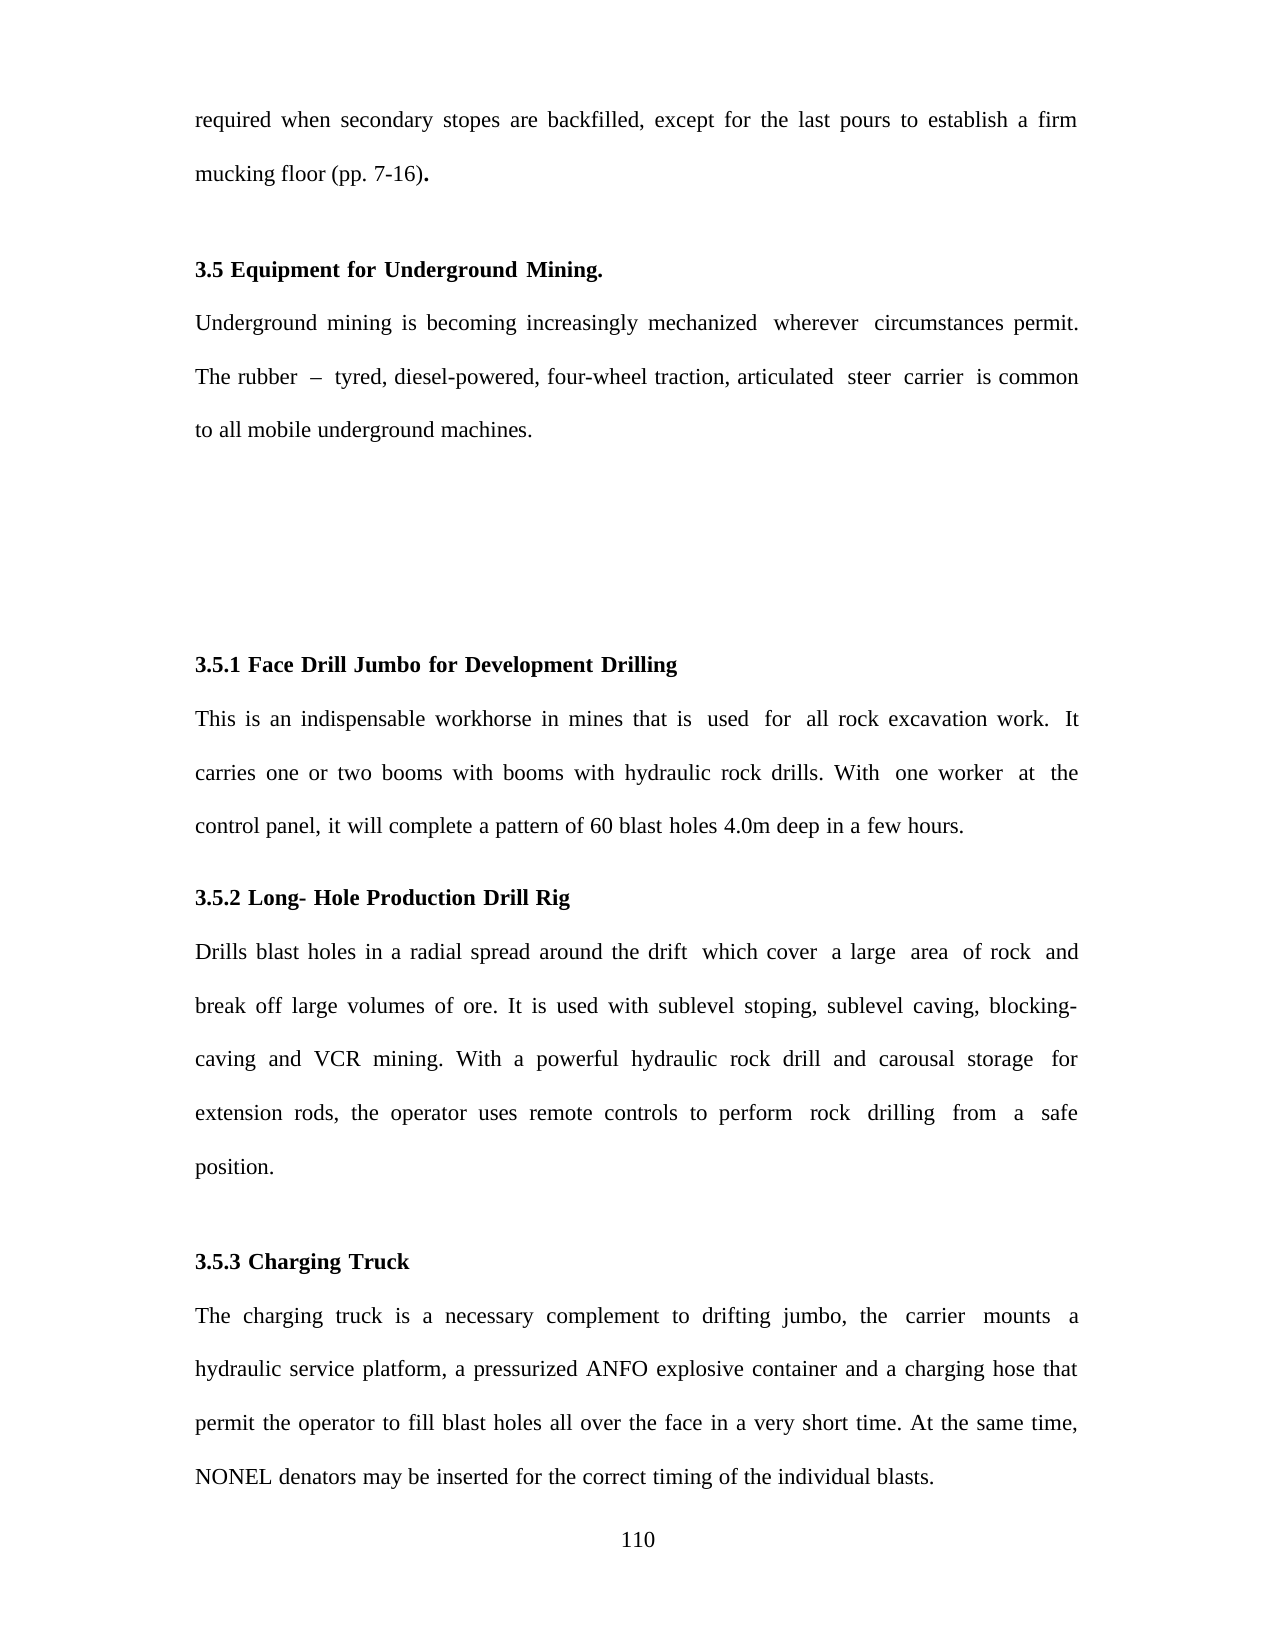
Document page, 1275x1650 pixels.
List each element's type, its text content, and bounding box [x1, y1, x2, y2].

text required when secondary stopes are backfilled, except for the last pours to establish a firm mucking floor (pp. 7-16). [195, 106, 1079, 186]
subtitle Face Drill Jumbo for Development Drilling [195, 651, 1185, 678]
text This is an indispensable workhorse in mines that is used for all rock excavation work. It carries one or two booms with booms with hydraulic rock drills. With one worker at the control panel, it will complete a pattern of 60 blast holes 4.0m deep in a few hours. [195, 705, 1079, 839]
text Drills blast holes in a radial spread around the drift which cover a large area of rock and break off large volumes of ore. It is used with sublevel stoping, sublevel caving, blocking- caving and VCR mining. With a powerful hydraulic rock drill and carousal storage for extension rods, the operator uses remote controls to perform rock drilling from a safe position. [195, 938, 1079, 1179]
text The charging truck is a necessary complement to drifting jumbo, the carrier mounts a hydraulic service platform, a pressurized ANFO explosive container and a charging hose that permit the operator to fill blast holes all over the face in a very short time. At the same time, NONEL denators may be inserted for the correct timing of the individual blasts. [195, 1302, 1079, 1489]
subtitle Long- Hole Production Drill Rig [195, 884, 1185, 911]
subtitle Equipment for Underground Mining. [195, 256, 1185, 282]
text Underground mining is becoming increasingly mechanized wherever circumstances permit. The rubber – tyred, diesel-powered, four-wheel traction, articulated steer carrier is common to all mobile underground machines. [195, 309, 1079, 443]
subtitle Charging Truck [195, 1248, 1185, 1274]
